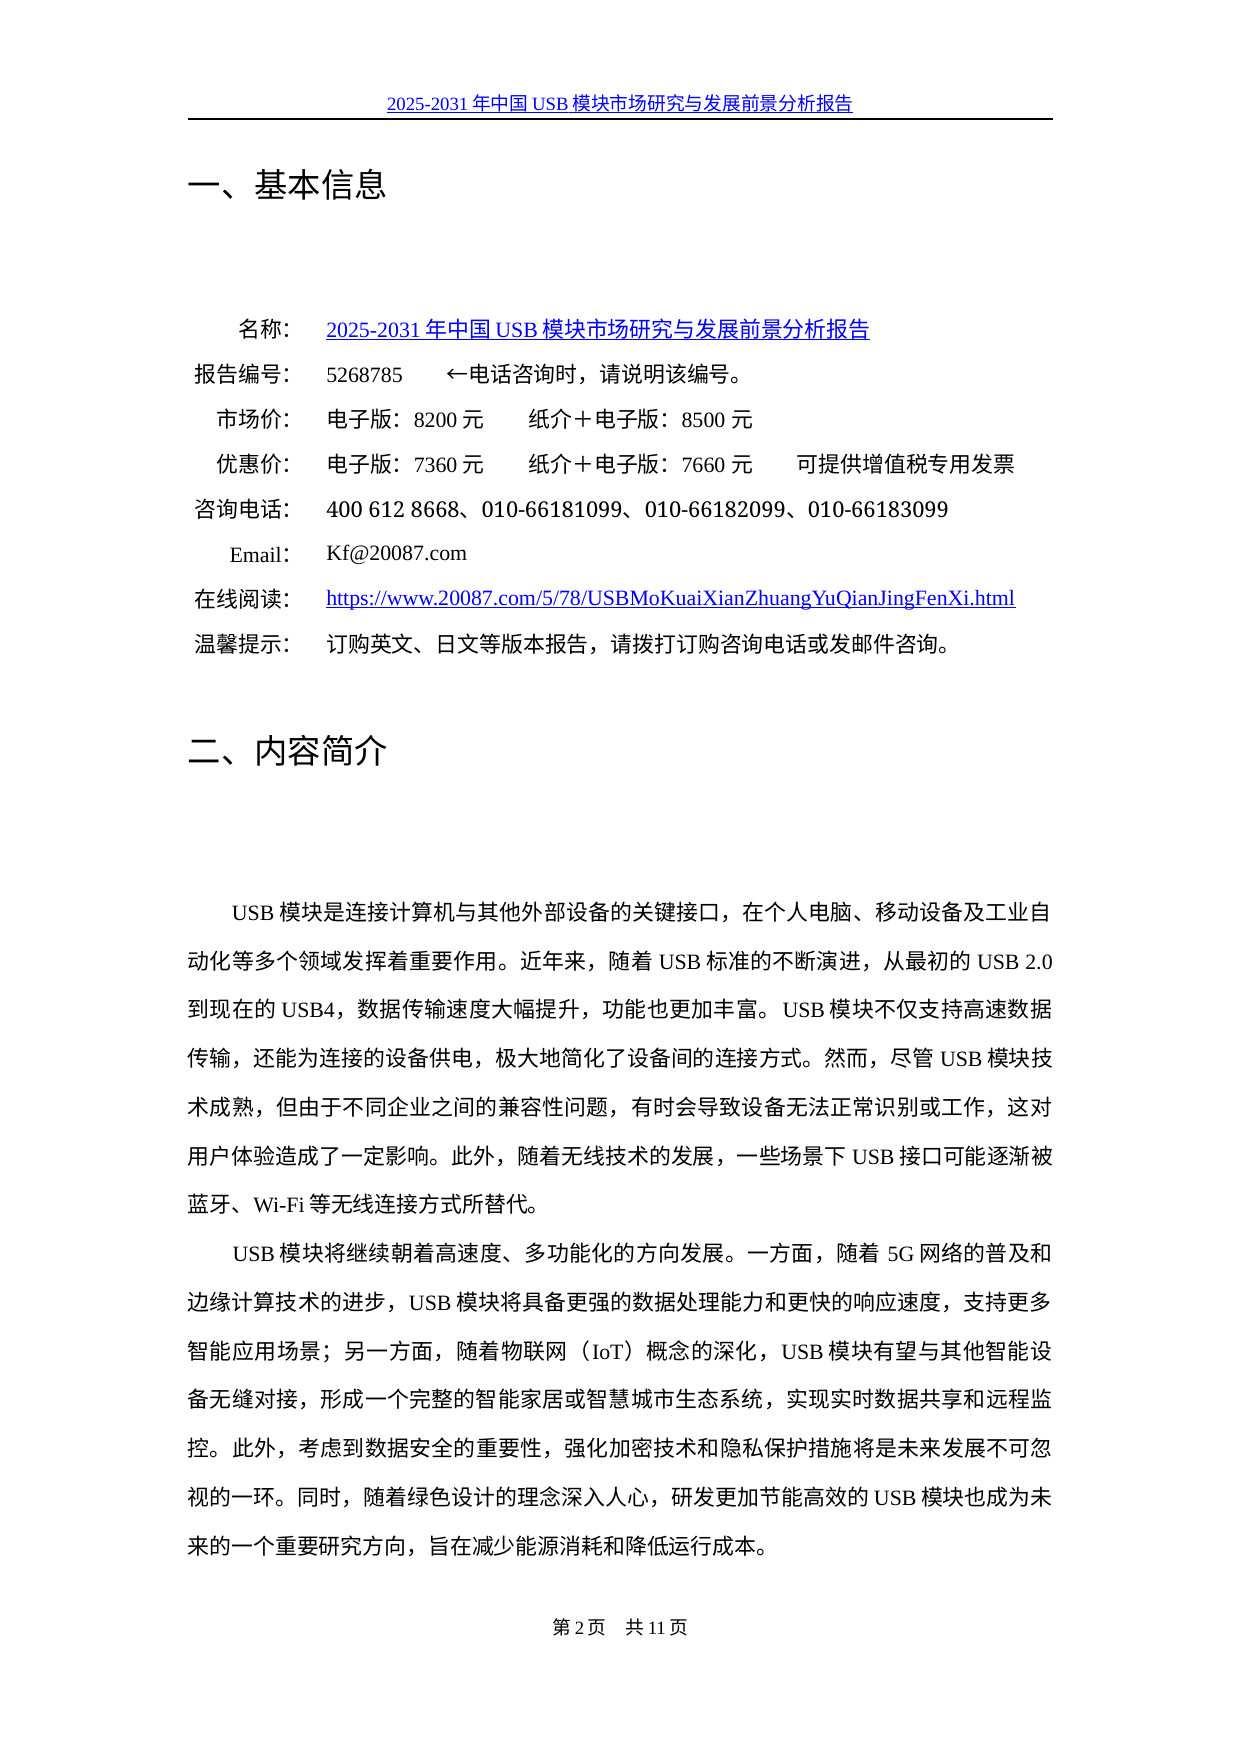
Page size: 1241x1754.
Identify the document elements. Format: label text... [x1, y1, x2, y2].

title 一、基本信息 [187, 150, 1053, 215]
table_cell 在线阅读： [167, 582, 315, 627]
table_cell Email： [167, 537, 315, 582]
table_cell 400 612 8668、010-66181099、010-66182099、010-66183099 [315, 492, 1073, 537]
table_cell 报告编号： [167, 357, 315, 402]
table_cell 5268785 ←电话咨询时，请说明该编号。 [315, 357, 1073, 402]
title 二、内容简介 [187, 717, 1053, 782]
table_cell [315, 582, 1073, 627]
table_cell 优惠价： [167, 447, 315, 492]
table_cell 市场价： [167, 402, 315, 447]
table_header 名称： [167, 312, 315, 357]
table_header 2025-2031年中国USB模块市场研究与发展前景分析报告 [315, 312, 1073, 357]
table_cell 订购英文、日文等版本报告，请拨打订购咨询电话或发邮件咨询。 [315, 627, 1073, 672]
table_cell Kf@20087.com [315, 537, 1073, 582]
table_cell 电子版：8200 元 纸介＋电子版：8500 元 [315, 402, 1073, 447]
table_cell 电子版：7360 元 纸介＋电子版：7660 元 可提供增值税专用发票 [315, 447, 1073, 492]
table_cell 咨询电话： [167, 492, 315, 537]
table_cell 温馨提示： [167, 627, 315, 672]
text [187, 894, 1053, 1561]
